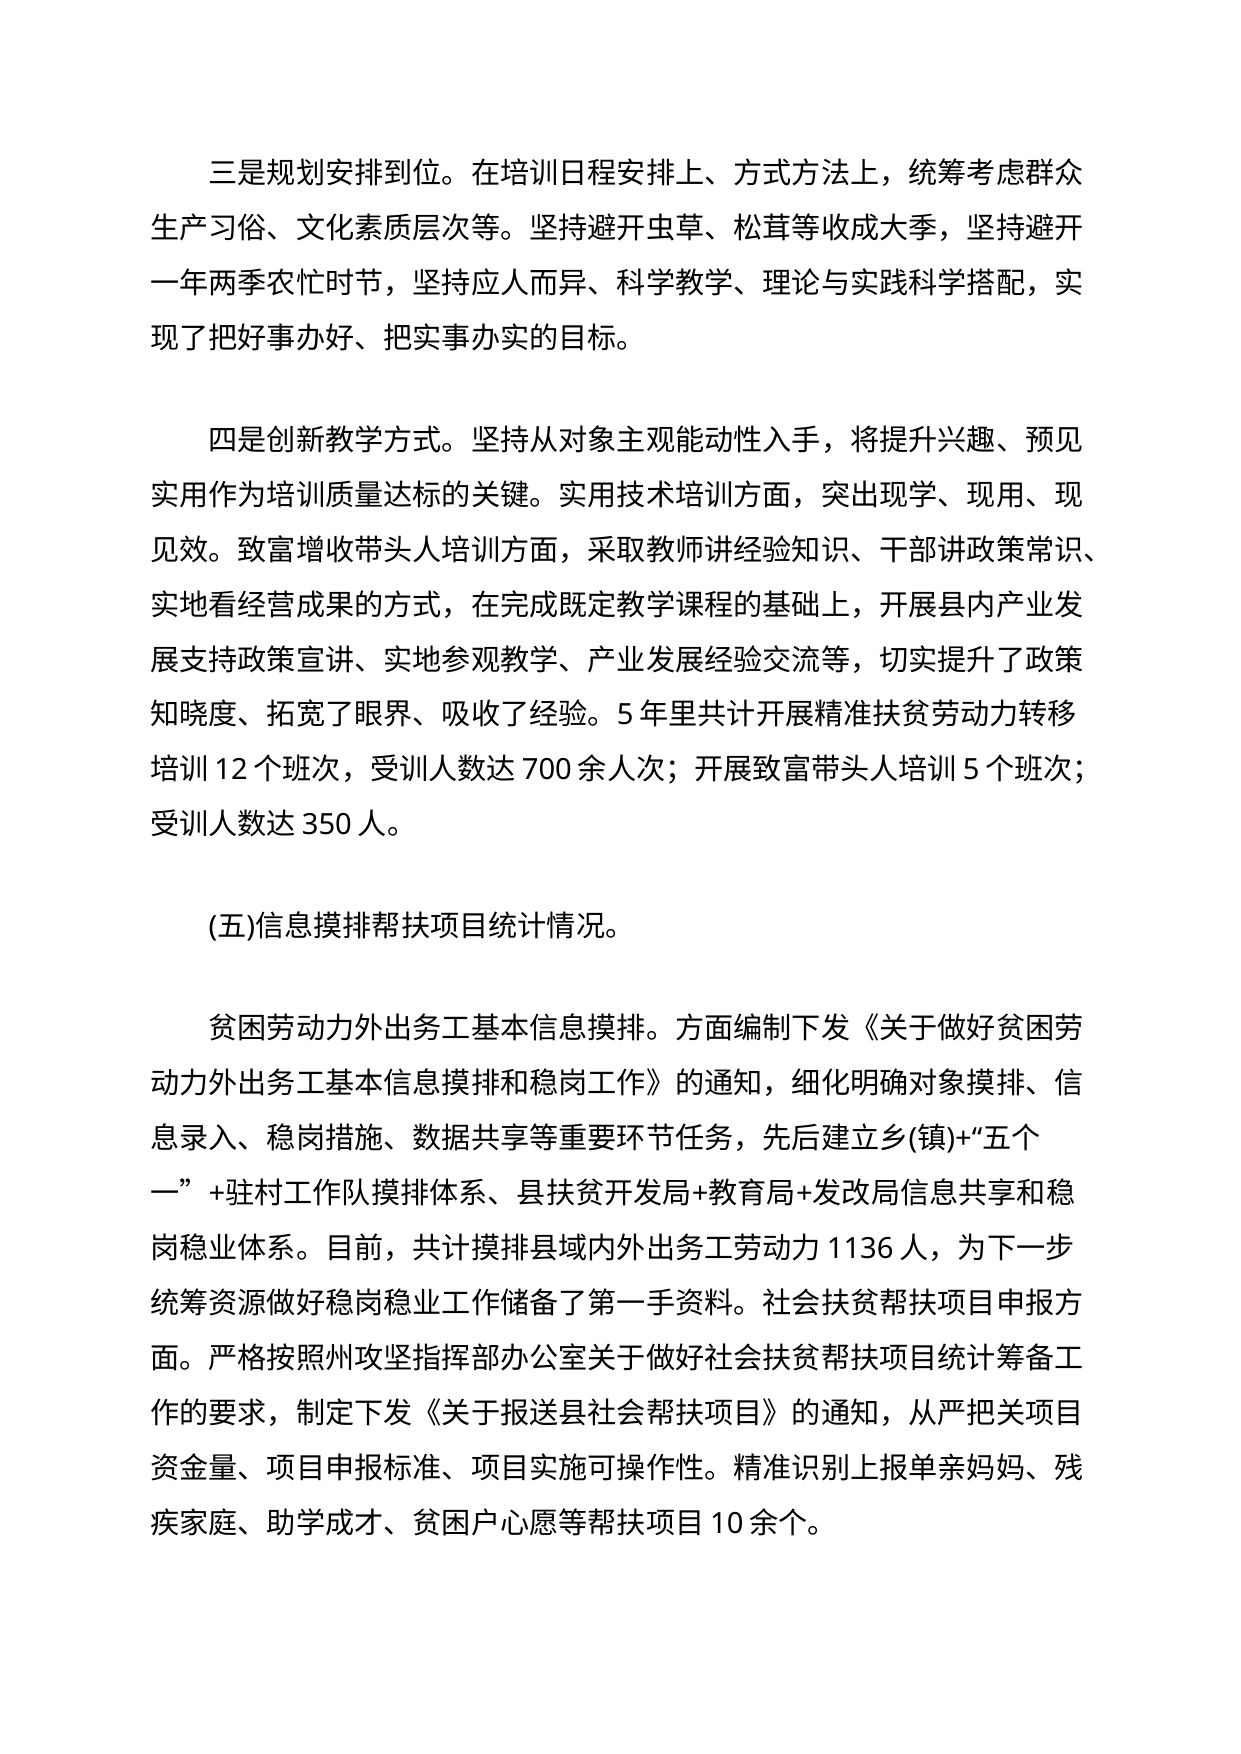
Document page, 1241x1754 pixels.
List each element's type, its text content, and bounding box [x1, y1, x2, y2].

text 四是创新教学方式。坚持从对象主观能动性入手，将提升兴趣、预见实用作为培训质量达标的关键。实用技术培训方面，突出现学、现用、现见效。致富增收带头人培训方面，采取教师讲经验知识、干部讲政策常识、实地看经营成果的方式，在完成既定教学课程的基础上，开展县内产业发展支持政策宣讲、实地参观教学、产业发展经验交流等，切实提升了政策知晓度、拓宽了眼界、吸收了经验。5年里共计开展精准扶贫劳动力转移培训12个班次，受训人数达700余人次；开展致富带头人培训5个班次；受训人数达350人。 [150, 416, 1090, 843]
text 贫困劳动力外出务工基本信息摸排。方面编制下发《关于做好贫困劳动力外出务工基本信息摸排和稳岗工作》的通知，细化明确对象摸排、信息录入、稳岗措施、数据共享等重要环节任务，先后建立乡(镇)+“五个一”+驻村工作队摸排体系、县扶贫开发局+教育局+发改局信息共享和稳岗稳业体系。目前，共计摸排县域内外出务工劳动力1136人，为下一步统筹资源做好稳岗稳业工作储备了第一手资料。社会扶贫帮扶项目申报方面。严格按照州攻坚指挥部办公室关于做好社会扶贫帮扶项目统计筹备工作的要求，制定下发《关于报送县社会帮扶项目》的通知，从严把关项目资金量、项目申报标准、项目实施可操作性。精准识别上报单亲妈妈、残疾家庭、助学成才、贫困户心愿等帮扶项目10余个。 [150, 1005, 1090, 1542]
text (五)信息摸排帮扶项目统计情况。 [150, 903, 1090, 945]
text 三是规划安排到位。在培训日程安排上、方式方法上，统筹考虑群众生产习俗、文化素质层次等。坚持避开虫草、松茸等收成大季，坚持避开一年两季农忙时节，坚持应人而异、科学教学、理论与实践科学搭配，实现了把好事办好、把实事办实的目标。 [150, 150, 1090, 357]
